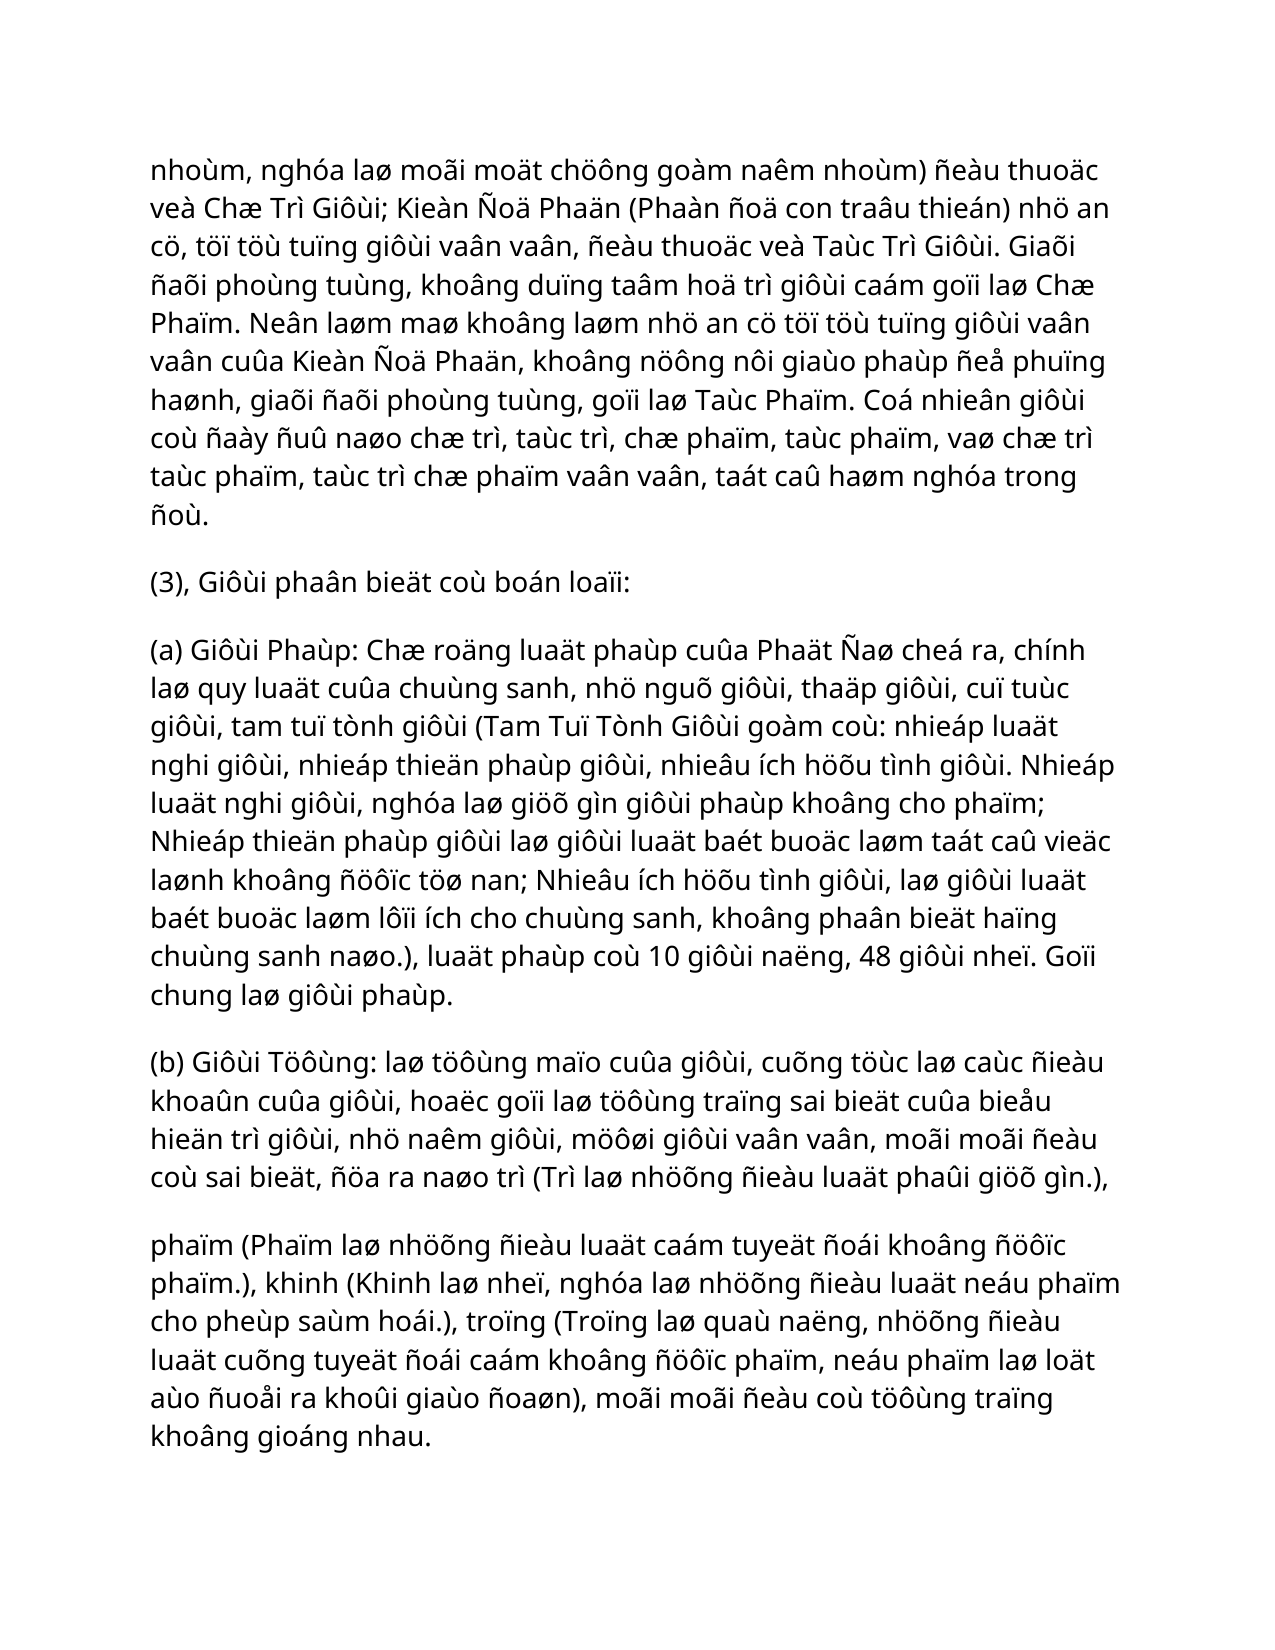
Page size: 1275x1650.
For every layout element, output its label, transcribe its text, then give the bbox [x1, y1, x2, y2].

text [150, 150, 1125, 533]
text phaïm (Phaïm laø nhöõng ñieàu luaät caám tuyeät ñoái khoâng ñöôïc phaïm.), khinh (Khinh laø nheï, nghóa laø nhöõng ñieàu luaät neáu phaïm cho pheùp saùm hoái.), troïng (Troïng laø quaù naëng, nhöõng ñieàu luaät cuõng tuyeät ñoái caám khoâng ñöôïc phaïm, neáu phaïm laø loät aùo ñuoåi ra khoûi giaùo ñoaøn), moãi moãi ñeàu coù töôùng traïng khoâng gioáng nhau. [150, 1225, 1125, 1455]
text (3), Giôùi phaân bieät coù boán loaïi: [150, 562, 1125, 601]
text (a) Giôùi Phaùp: Chæ roäng luaät phaùp cuûa Phaät Ñaø cheá ra, chính laø quy luaät cuûa chuùng sanh, nhö nguõ giôùi, thaäp giôùi, cuï tuùc giôùi, tam tuï tònh giôùi (Tam Tuï Tònh Giôùi goàm coù: nhieáp luaät nghi giôùi, nhieáp thieän phaùp giôùi, nhieâu ích höõu tình giôùi. Nhieáp luaät nghi giôùi, nghóa laø giöõ gìn giôùi phaùp khoâng cho phaïm; Nhieáp thieän phaùp giôùi laø giôùi luaät baét buoäc laøm taát caû vieäc laønh khoâng ñöôïc töø nan; Nhieâu ích höõu tình giôùi, laø giôùi luaät baét buoäc laøm lôïi ích cho chuùng sanh, khoâng phaân bieät haïng chuùng sanh naøo.), luaät phaùp coù 10 giôùi naëng, 48 giôùi nheï. Goïi chung laø giôùi phaùp. [150, 630, 1125, 1013]
text (b) Giôùi Töôùng: laø töôùng maïo cuûa giôùi, cuõng töùc laø caùc ñieàu khoaûn cuûa giôùi, hoaëc goïi laø töôùng traïng sai bieät cuûa bieåu hieän trì giôùi, nhö naêm giôùi, möôøi giôùi vaân vaân, moãi moãi ñeàu coù sai bieät, ñöa ra naøo trì (Trì laø nhöõng ñieàu luaät phaûi giöõ gìn.), [150, 1042, 1125, 1196]
